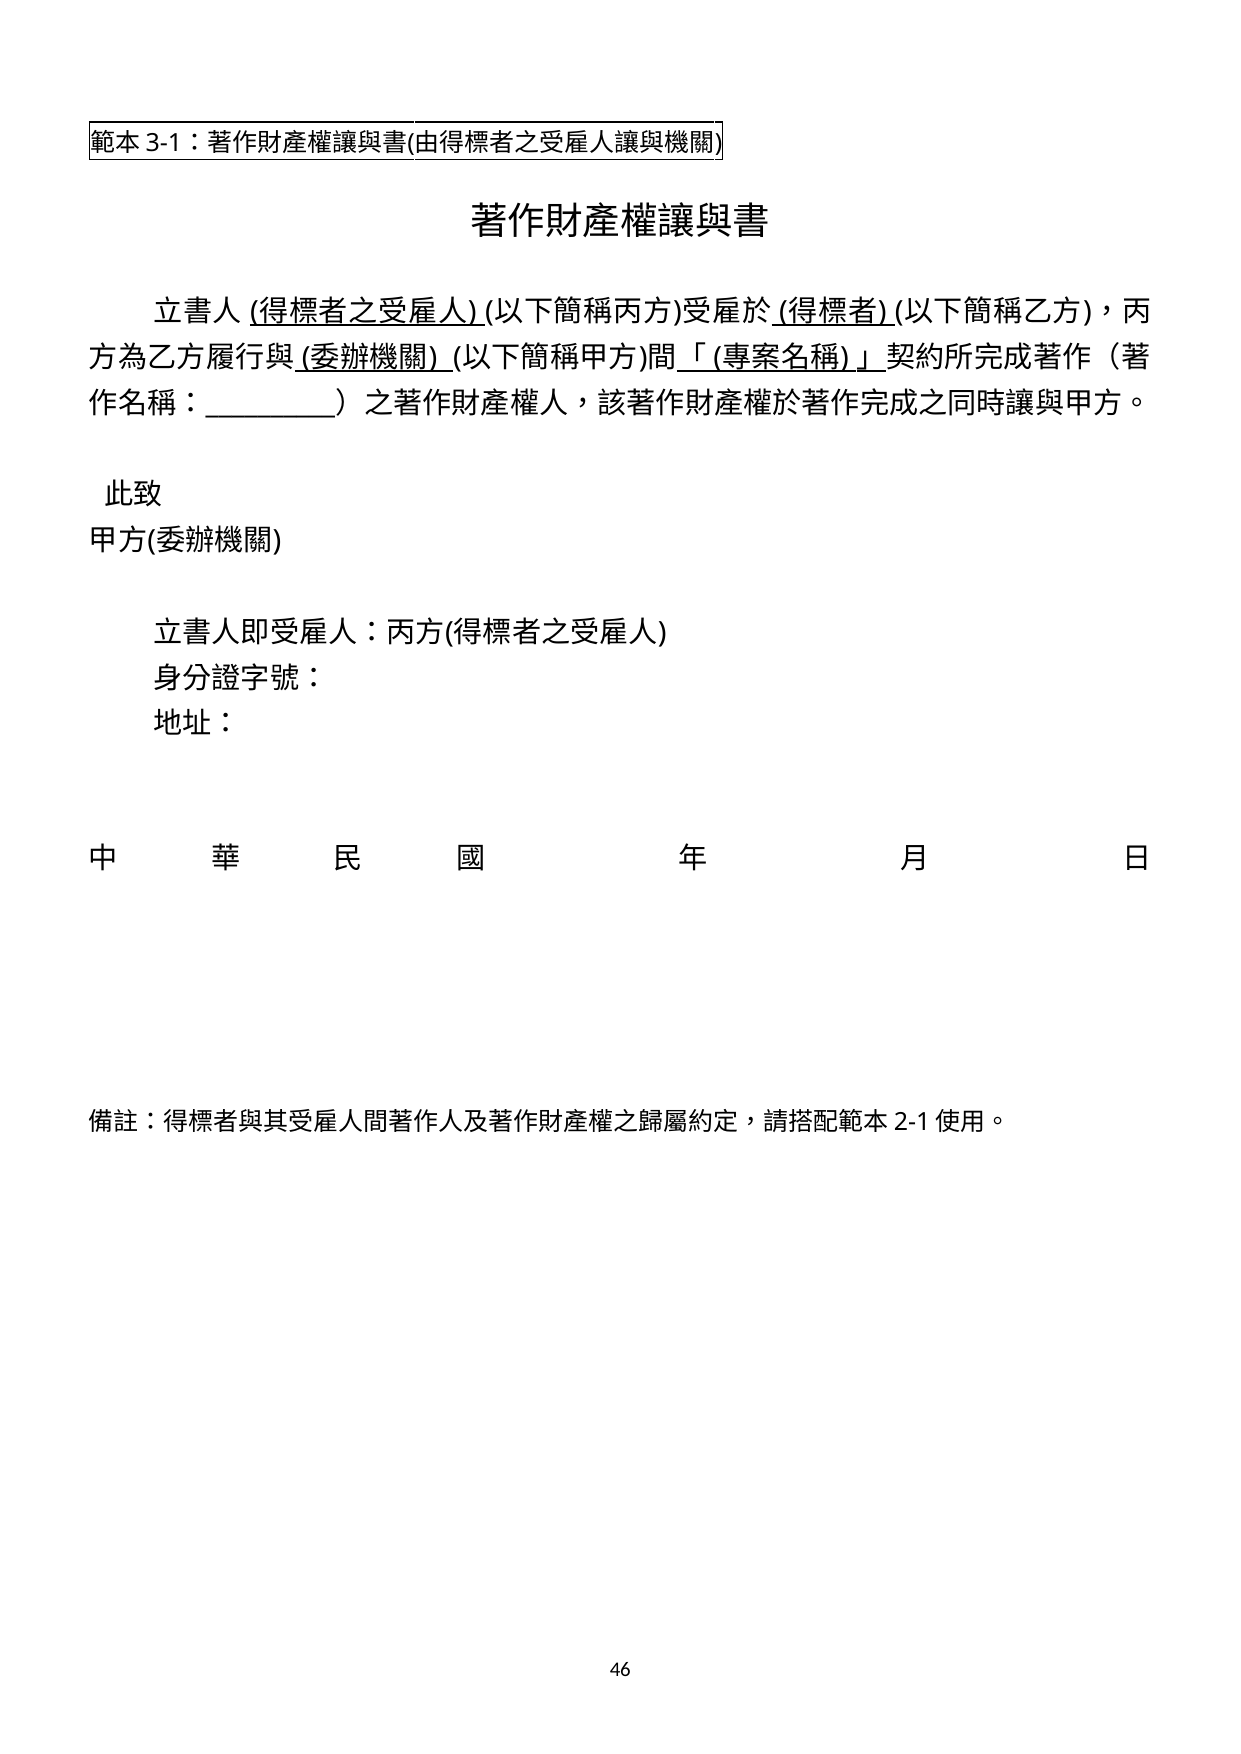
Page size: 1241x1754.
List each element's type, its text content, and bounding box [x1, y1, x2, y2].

text 地址： [89, 697, 1152, 743]
text 甲方(委辦機關) [89, 514, 1152, 560]
text 中華民國 年 月 日 [89, 835, 1152, 877]
text 此致 [89, 468, 1152, 514]
text 備註：得標者與其受雇人間著作人及著作財產權之歸屬約定，請搭配範本2-1使用。 [89, 1101, 1152, 1137]
text 立書人即受雇人：丙方(得標者之受雇人) [89, 606, 1152, 651]
text 身分證字號： [89, 651, 1152, 697]
text 範本 3-1：著作財產權讓與書(由得標者之受雇人讓與機關) [89, 118, 1152, 160]
text 立書人 (得標者之受雇人) (以下簡稱丙方)受雇於 (得標者) (以下簡稱乙方)，丙方為乙方履行與 (委辦機關) (以下簡稱甲方)間「 (專案名稱) 」契約所完成著作（著作名稱：__________）之著作財產權人，該著作財產權於著作完成之同時讓與甲方。 [89, 285, 1152, 422]
text 著作財產權讓與書 [89, 201, 1152, 243]
